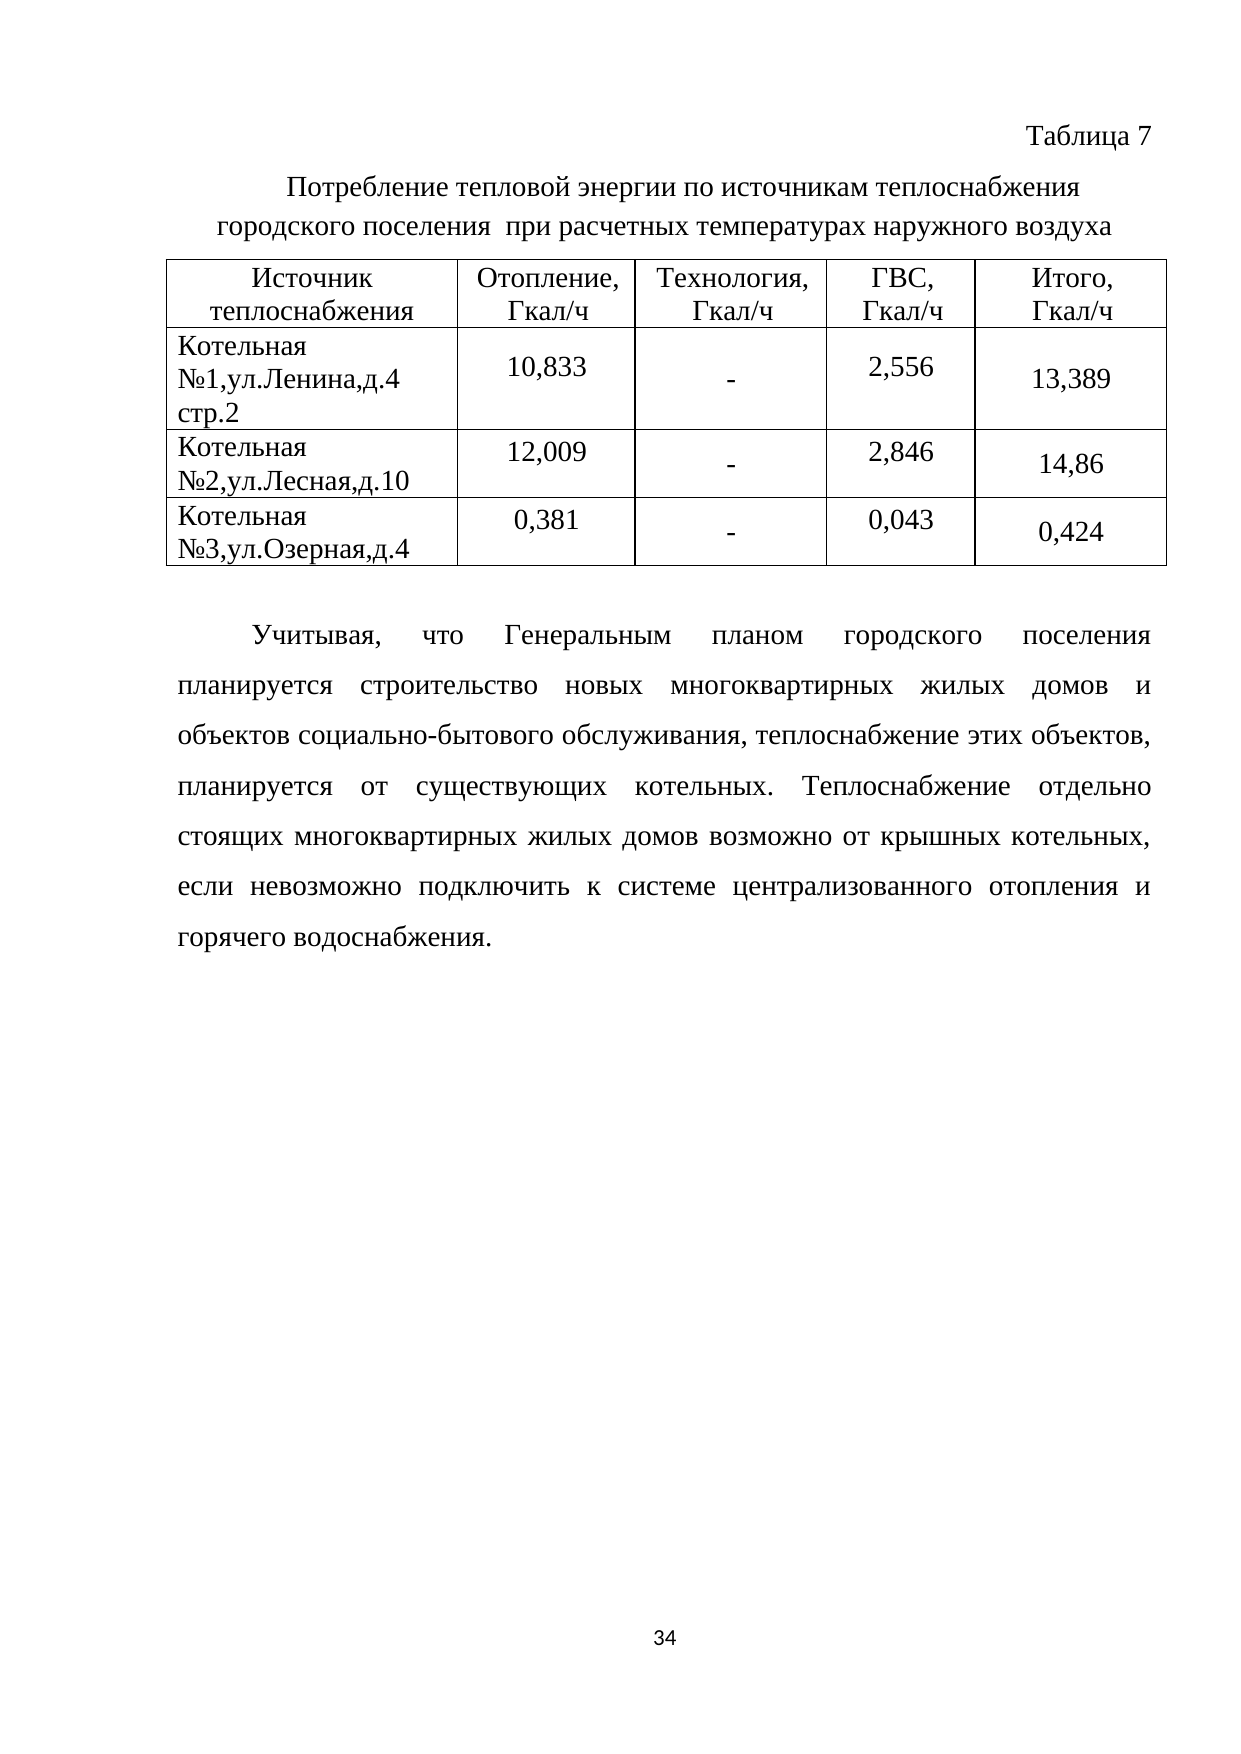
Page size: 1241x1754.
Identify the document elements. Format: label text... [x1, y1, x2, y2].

table_cell - [636, 430, 826, 497]
table_cell 0,424 [976, 498, 1166, 565]
table_cell - [636, 328, 826, 428]
table_cell 2,556 [827, 328, 974, 428]
table_cell 12,009 [458, 430, 634, 497]
table_cell 10,833 [458, 328, 634, 428]
table_header Источник теплоснабжения [167, 260, 457, 327]
table_cell 0,381 [458, 498, 634, 565]
table_header Отопление, Гкал/ч [458, 260, 634, 327]
text Таблица 7 [177, 118, 1152, 152]
table_cell 2,846 [827, 430, 974, 497]
table_header ГВС, Гкал/ч [827, 260, 974, 327]
table_cell 14,86 [976, 430, 1166, 497]
table_header Итого, Гкал/ч [976, 260, 1166, 327]
text Учитывая, что Генеральным планом городского поселения планируется строительство новых многоквартирных жилых домов и объектов социально-бытового обслуживания, теплоснабжение этих объектов, планируется от существующих котельных. Теплоснабжение отдельно стоящих многоквартирных жилых домов возможно от крышных котельных, если невозможно подключить к системе централизованного отопления и горячего водоснабжения. [177, 617, 1152, 952]
text Потребление тепловой энергии по источникам теплоснабжения городского поселения при расчетных температурах наружного воздуха [177, 169, 1152, 241]
table_cell - [636, 498, 826, 565]
table_header Технология, Гкал/ч [636, 260, 826, 327]
table_cell 13,389 [976, 328, 1166, 428]
table_cell 0,043 [827, 498, 974, 565]
